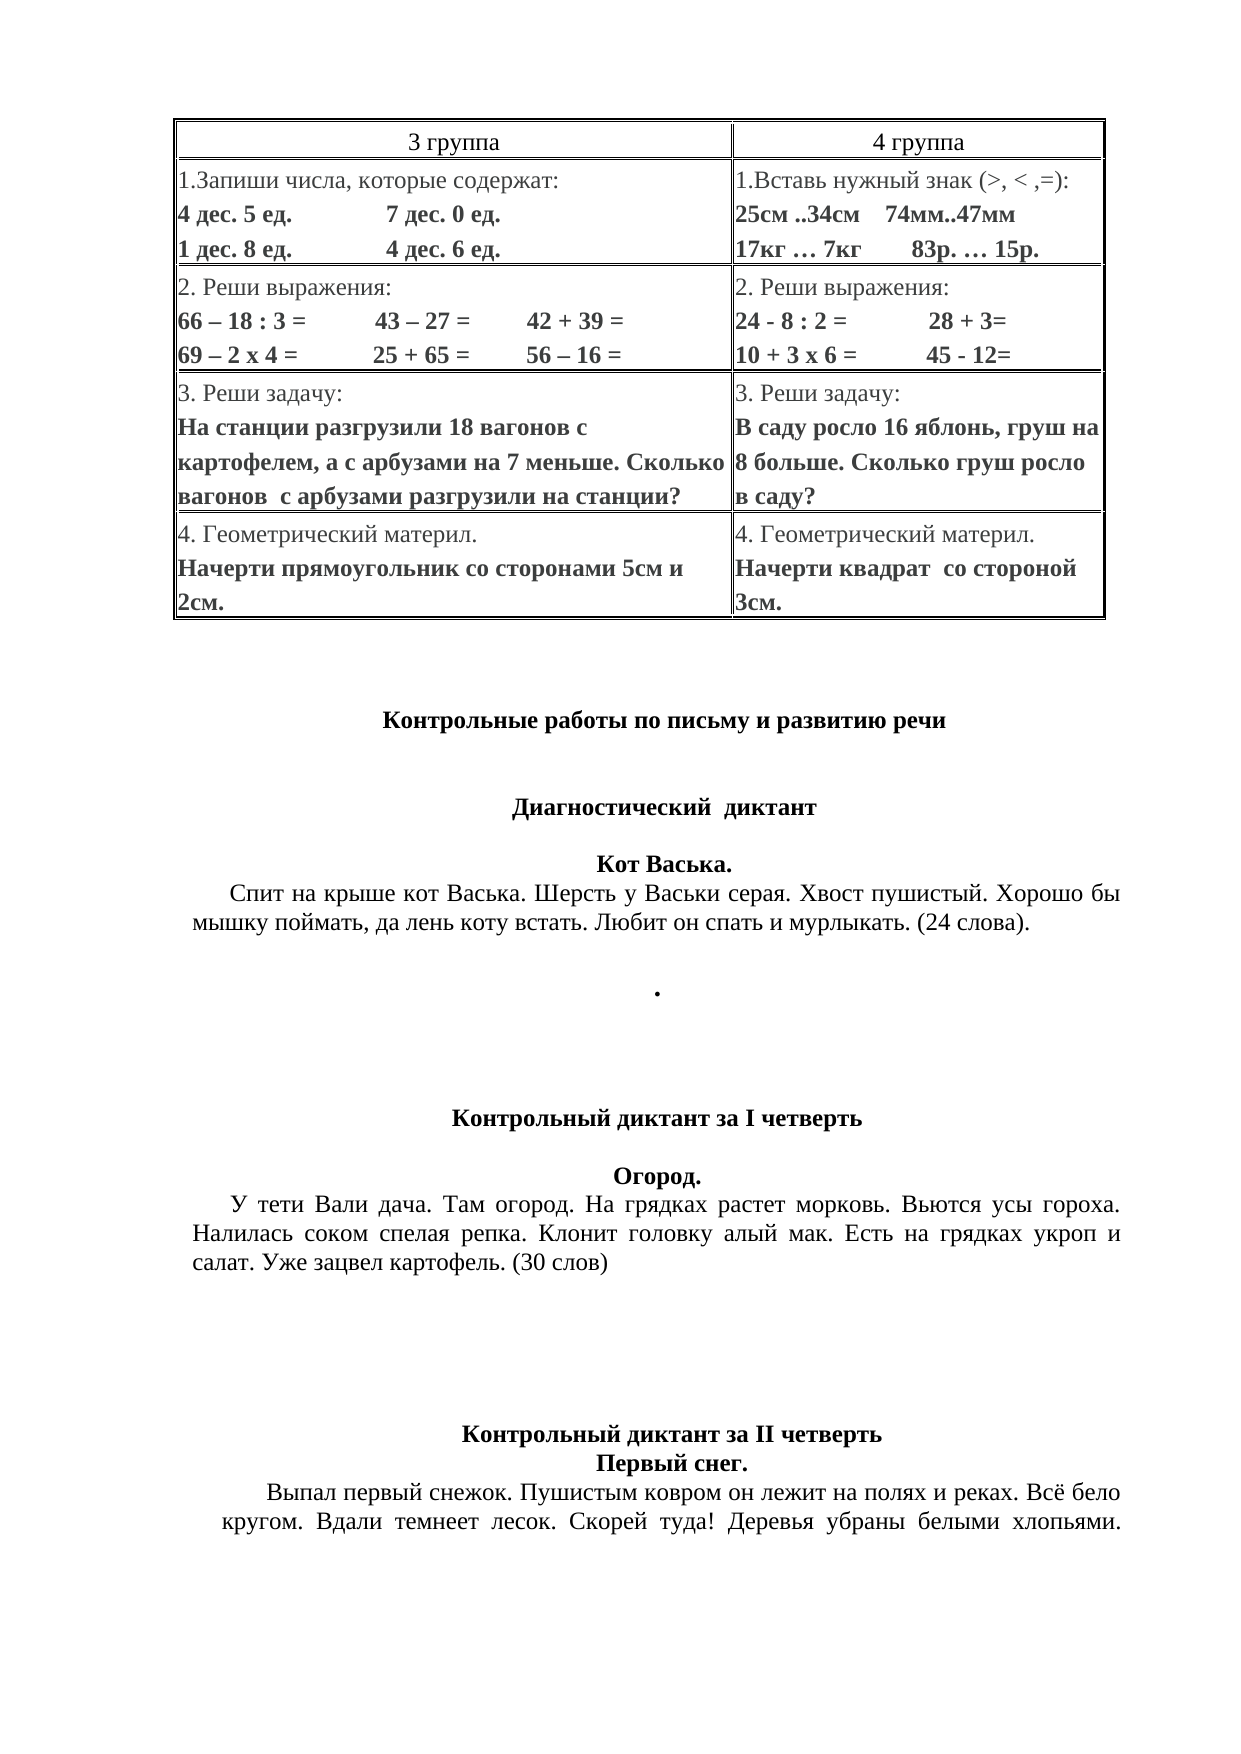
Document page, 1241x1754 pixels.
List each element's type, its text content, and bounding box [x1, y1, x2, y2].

table_cell 2. Реши выражения: 66 – 18 : 3 = 43 – 27 = 42 + 39 = 69 – 2 х 4 = 25 + 65 = 56 – 16 = [175, 263, 733, 369]
text У тети Вали дача. Там огород. На грядках растет морковь. Вьются усы гороха. Налилась соком спелая репка. Клонит головку алый мак. Есть на грядках укроп и салат. Уже зацвел картофель. (30 слов) [192, 1189, 1122, 1276]
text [222, 1477, 1122, 1534]
text Контрольный диктант за I четверть [192, 1103, 1122, 1132]
table_cell 4. Геометрический материл. Начерти квадрат со стороной 3см. [733, 510, 1104, 616]
table_cell 1.Вставь нужный знак (>, < ,=): 25см ..34см 74мм..47мм 17кг … 7кг 83р. … 15р. [734, 156, 1104, 263]
text . [192, 969, 1122, 1003]
table_cell 4. Геометрический материл. Начерти прямоугольник со сторонами 5см и 2см. [175, 510, 733, 616]
table_cell 1.Запиши числа, которые содержат: 4 дес. 5 ед. 7 дес. 0 ед. 1 дес. 8 ед. 4 дес. 6 ед. [177, 156, 731, 263]
text Контрольный диктант за II четверть [222, 1419, 1122, 1448]
table_cell 3. Реши задачу: На станции разгрузили 18 вагонов с картофелем, а с арбузами на 7 меньше. Сколько вагонов с арбузами разгрузили на станции? [177, 369, 731, 510]
text Огород. [192, 1161, 1122, 1189]
text Диагностический диктант [177, 792, 1152, 821]
text Контрольные работы по письму и развитию речи [177, 706, 1152, 734]
text Спит на крыше кот Васька. Шерсть у Васьки серая. Хвост пушистый. Хорошо бы мышку поймать, да лень коту встать. Любит он спать и мурлыкать. (24 слова). [192, 878, 1122, 936]
text Кот Васька. [177, 849, 1152, 878]
table_cell 3. Реши задачу: В саду росло 16 яблонь, груш на 8 больше. Сколько груш росло в саду? [734, 369, 1104, 510]
text Первый снег. [222, 1448, 1122, 1477]
table_header 3 группа [177, 122, 733, 156]
table_header 4 группа [733, 122, 1103, 156]
table_cell 2. Реши выражения: 24 - 8 : 2 = 28 + 3= 10 + 3 х 6 = 45 - 12= [733, 263, 1104, 369]
